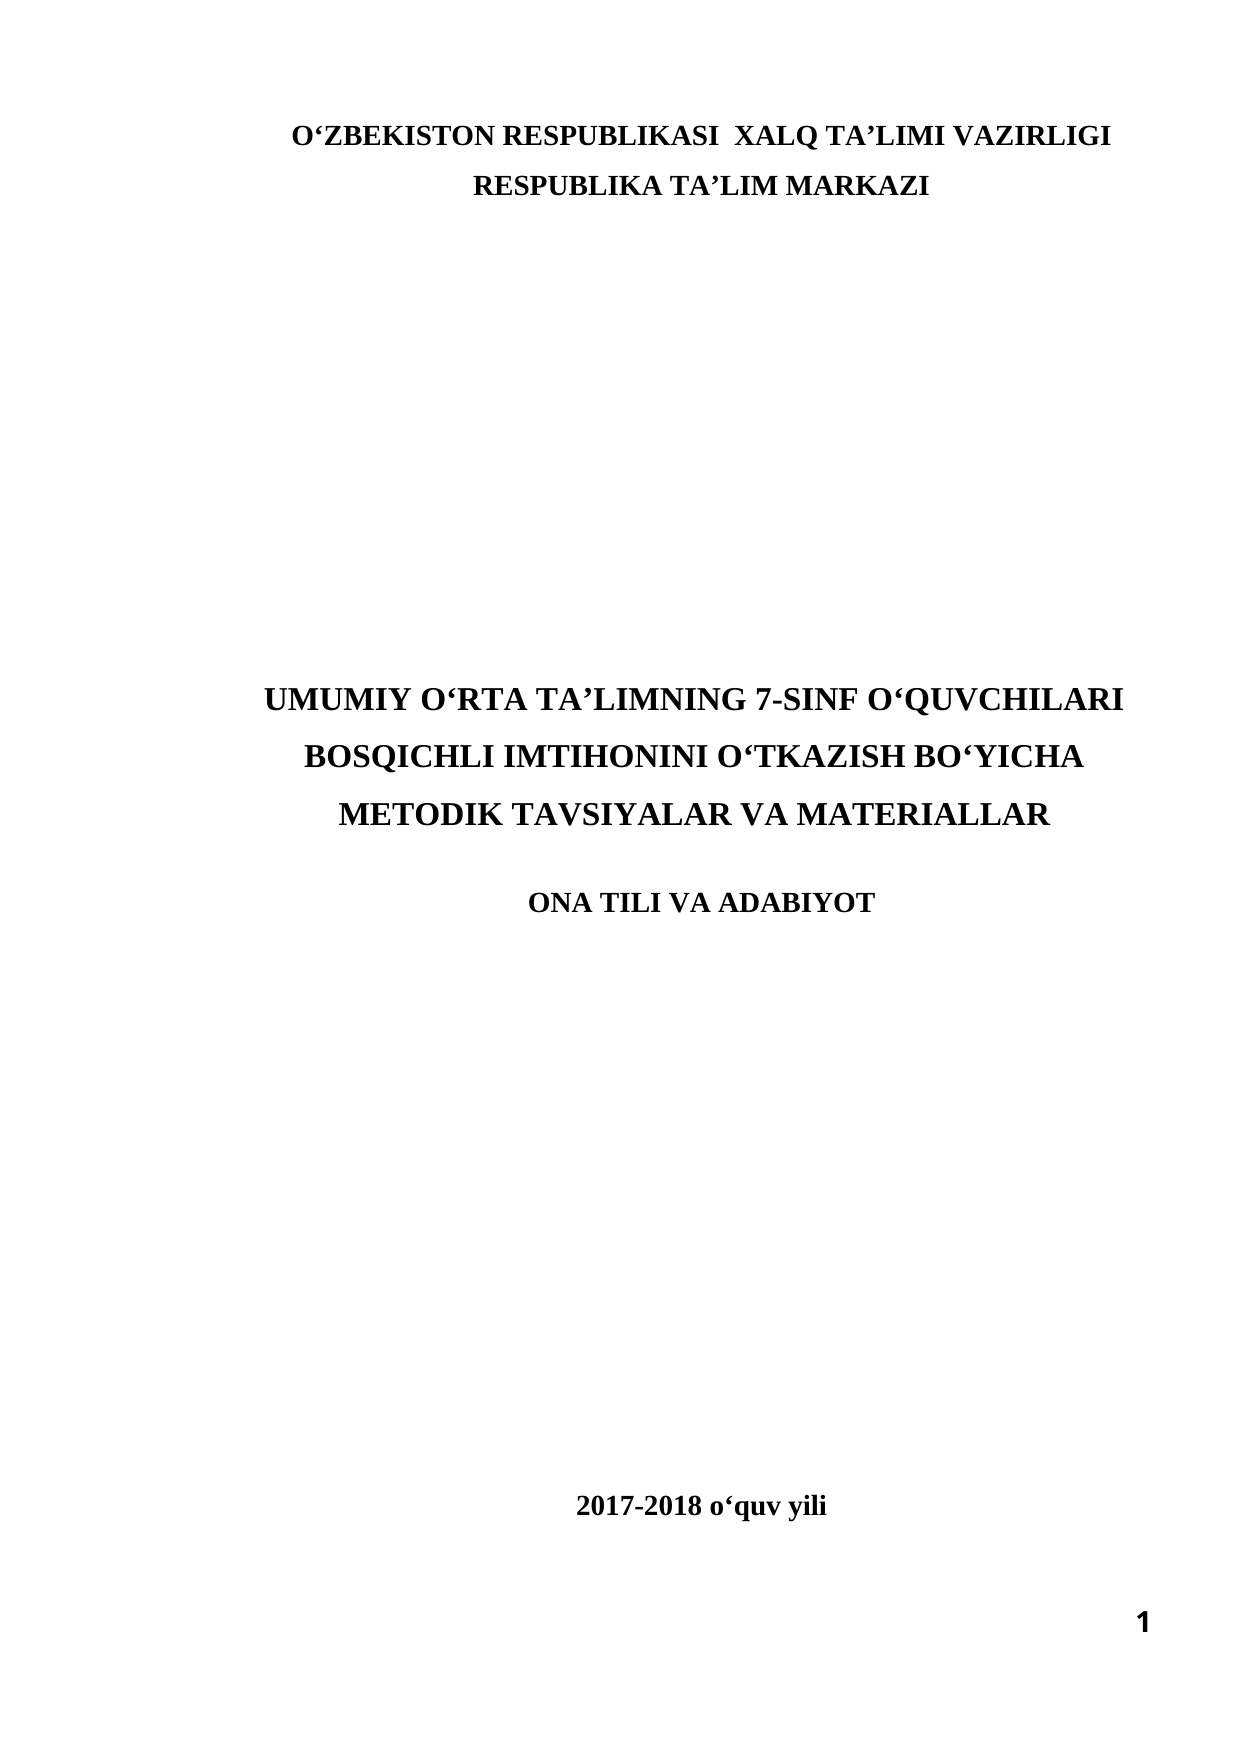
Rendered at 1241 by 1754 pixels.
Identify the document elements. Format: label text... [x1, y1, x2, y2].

text METODIK TAVSIYALAR VA MATERIALLAR [177, 794, 1138, 832]
text RESPUBLIKA TA’LIM MARKAZI [177, 168, 1152, 202]
text BOSQICHLI IMTIHONINI O‘TKAZISH BO‘YICHA [177, 736, 1138, 774]
text O‘ZBEKISTON RESPUBLIKASI XALQ TA’LIMI VAZIRLIGI [177, 118, 1152, 152]
text UMUMIY O‘RTA TA’LIMNING 7-SINF OʻQUVCHILARI [177, 679, 1138, 717]
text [177, 1488, 1152, 1522]
text ONA TILI VA ADABIYOT [177, 885, 1152, 918]
